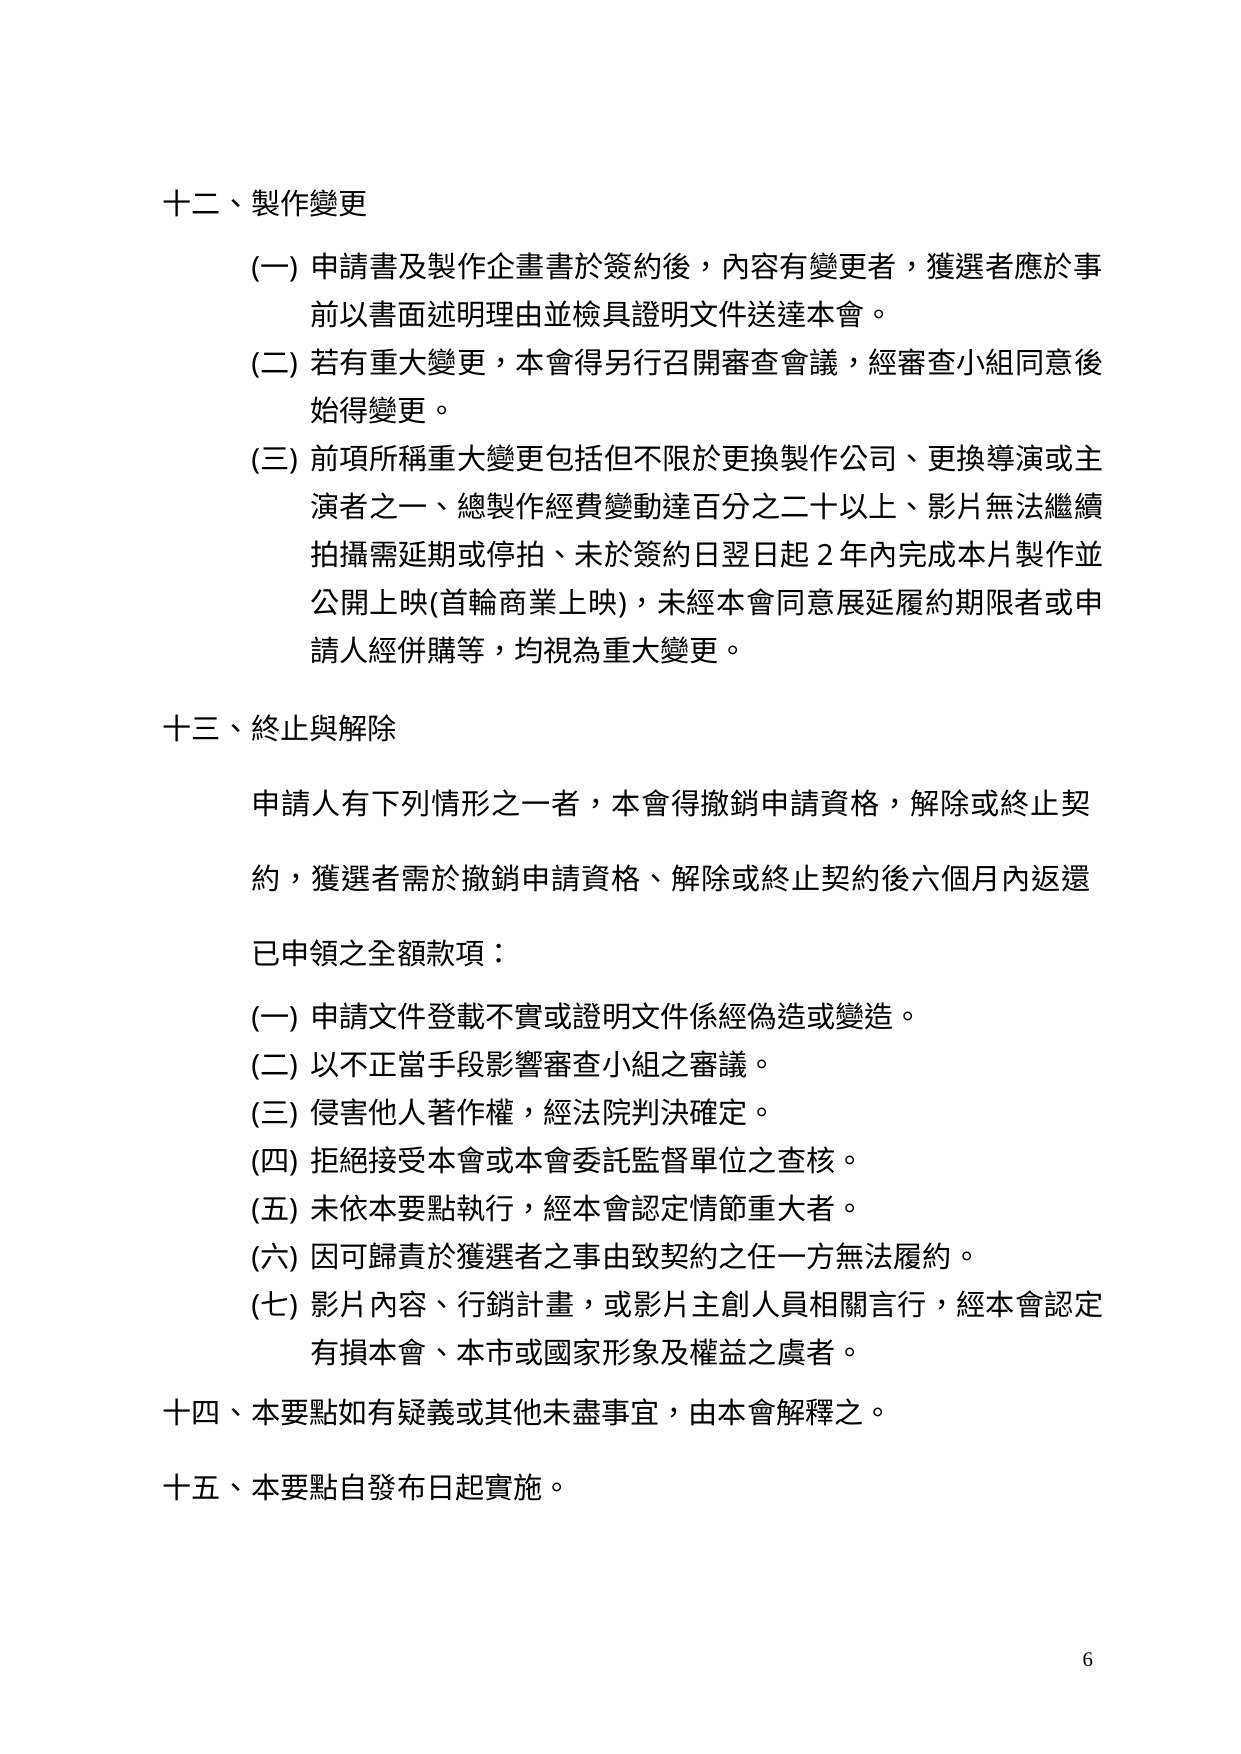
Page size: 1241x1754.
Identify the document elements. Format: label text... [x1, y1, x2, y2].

list 侵害他人著作權，經法院判決確定。 [251, 1085, 1104, 1133]
list 前項所稱重大變更包括但不限於更換製作公司、更換導演或主演者之一、總製作經費變動達百分之二十以上、影片無法繼續拍攝需延期或停拍、未於簽約日翌日起2年內完成本片製作並公開上映(首輪商業上映)，未經本會同意展延履約期限者或申請人經併購等，均視為重大變更。 [251, 431, 1104, 671]
list 以不正當手段影響審查小組之審議。 [251, 1037, 1104, 1085]
list 申請文件登載不實或證明文件係經偽造或變造。 [251, 989, 1104, 1037]
list 影片內容、行銷計畫，或影片主創人員相關言行，經本會認定有損本會、本市或國家形象及權益之虞者。 [251, 1277, 1104, 1373]
list 因可歸責於獲選者之事由致契約之任一方無法履約。 [251, 1229, 1104, 1277]
list 未依本要點執行，經本會認定情節重大者。 [251, 1181, 1104, 1229]
text 申請人有下列情形之一者，本會得撤銷申請資格，解除或終止契約，獲選者需於撤銷申請資格、解除或終止契約後六個月內返還已申領之全額款項： [251, 764, 1092, 989]
list 本要點如有疑義或其他未盡事宜，由本會解釋之。 [162, 1373, 1092, 1448]
list 製作變更 [162, 164, 1092, 239]
list 拒絕接受本會或本會委託監督單位之查核。 [251, 1133, 1104, 1181]
list 終止與解除 [162, 689, 1092, 764]
list 本要點自發布日起實施。 [162, 1448, 1092, 1523]
list 若有重大變更，本會得另行召開審查會議，經審查小組同意後始得變更。 [251, 335, 1104, 431]
list 申請書及製作企畫書於簽約後，內容有變更者，獲選者應於事前以書面述明理由並檢具證明文件送達本會。 [251, 239, 1104, 335]
